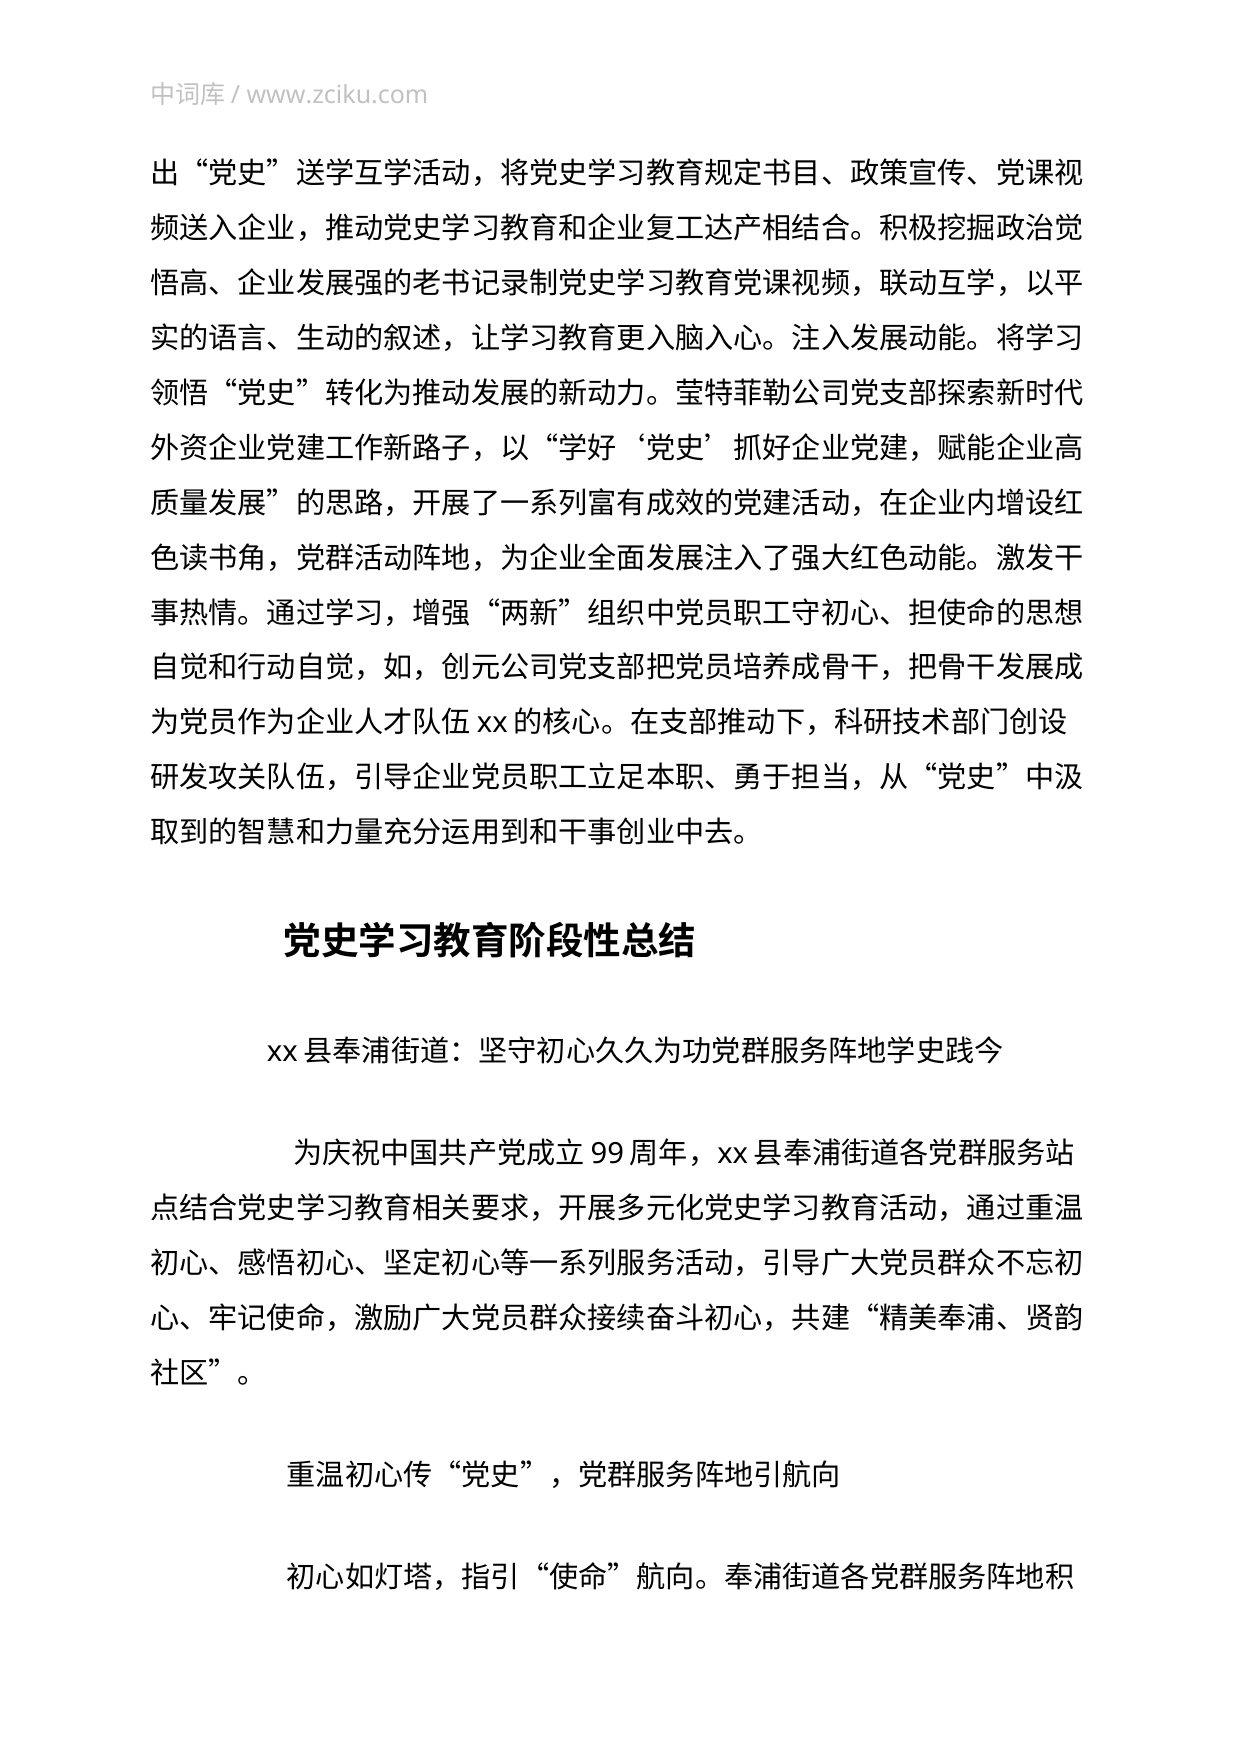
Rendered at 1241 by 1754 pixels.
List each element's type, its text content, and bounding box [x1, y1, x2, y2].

text 重温初心传“党史”，党群服务阵地引航向 [150, 1451, 1090, 1494]
text 为庆祝中国共产党成立99周年，xx县奉浦街道各党群服务站点结合党史学习教育相关要求，开展多元化党史学习教育活动，通过重温初心、感悟初心、坚定初心等一系列服务活动，引导广大党员群众不忘初心、牢记使命，激励广大党员群众接续奋斗初心，共建“精美奉浦、贤韵社区”。 [150, 1130, 1090, 1392]
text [150, 1553, 1090, 1596]
text xx县奉浦街道：坚守初心久久为功党群服务阵地学史践今 [150, 1028, 1090, 1070]
text 党史学习教育阶段性总结 [150, 911, 1090, 965]
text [150, 150, 1090, 851]
